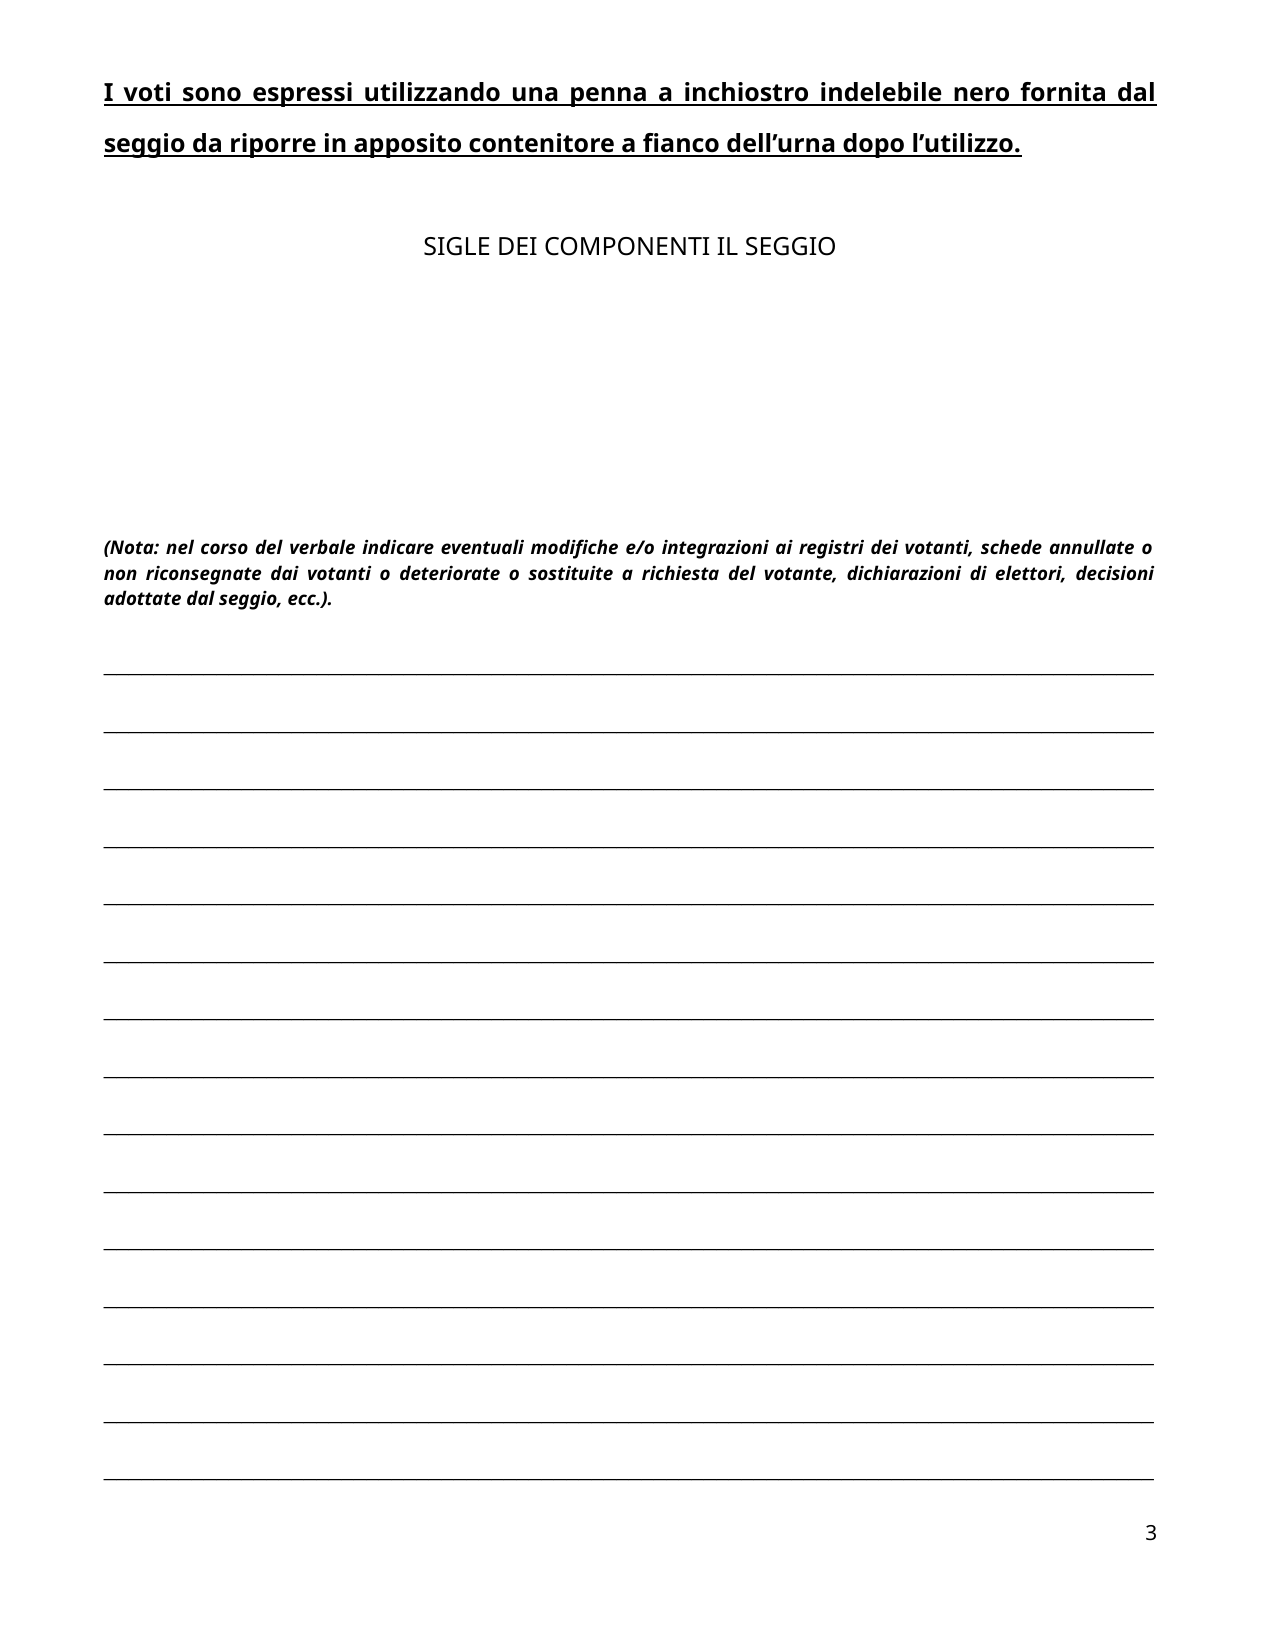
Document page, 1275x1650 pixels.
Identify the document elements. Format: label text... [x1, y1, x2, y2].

text ____________________________________________________________________________________ [103, 764, 1157, 793]
text I voti sono espressi utilizzando una penna a inchiostro indelebile nero fornita dal seggio da riporre in apposito contenitore a fianco dell’urna dopo l’utilizzo. [103, 75, 1157, 104]
text (Nota: nel corso del verbale indicare eventuali modifiche e/o integrazioni ai registri dei votanti, schede annullate o non riconsegnate dai votanti o deteriorate o sostituite a richiesta del votante, dichiarazioni di elettori, decisioni adottate dal seggio, ecc.). [103, 534, 1157, 611]
text ________________________________________________________________________________________________________________________________________________________________________ [103, 649, 1157, 735]
text I voti sono espressi utilizzando una penna a inchiostro indelebile nero fornita dal seggio da riporre in apposito contenitore a fianco dell’urna dopo l’utilizzo. [103, 105, 1157, 160]
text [103, 1397, 1157, 1483]
text SIGLE DEI COMPONENTI IL SEGGIO [103, 228, 1157, 262]
text ____________________________________________________________________________________ [103, 1339, 1157, 1368]
